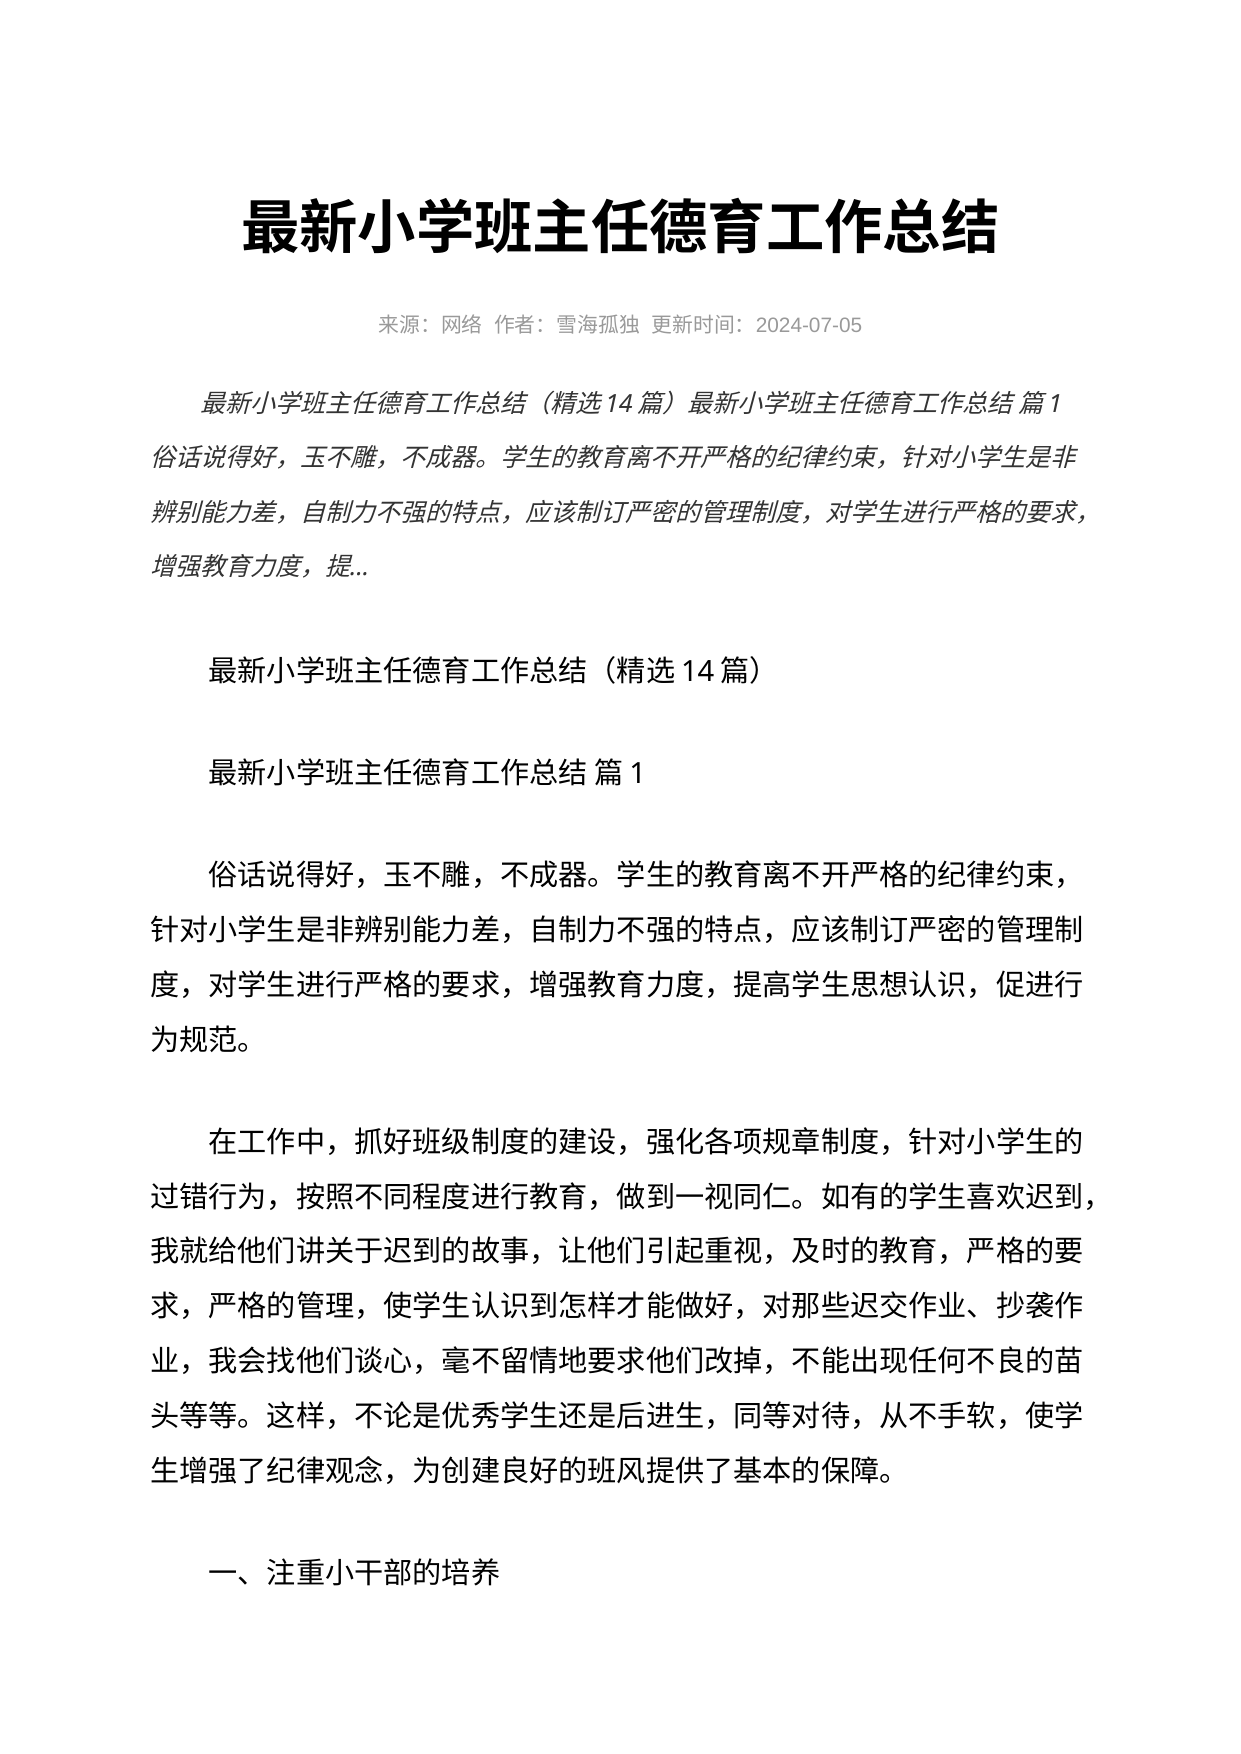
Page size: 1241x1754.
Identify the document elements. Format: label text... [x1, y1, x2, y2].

text 最新小学班主任德育工作总结（精选14篇） [150, 648, 1090, 690]
text 最新小学班主任德育工作总结（精选14篇）最新小学班主任德育工作总结 篇1 俗话说得好，玉不雕，不成器。学生的教育离不开严格的纪律约束，针对小学生是非辨别能力差，自制力不强的特点，应该制订严密的管理制度，对学生进行严格的要求，增强教育力度，提... [150, 383, 1090, 583]
subtitle 最新小学班主任德育工作总结 [150, 181, 1090, 266]
text 来源：网络 作者：雪海孤独 更新时间：2024-07-05 [150, 313, 1090, 337]
text 俗话说得好，玉不雕，不成器。学生的教育离不开严格的纪律约束，针对小学生是非辨别能力差，自制力不强的特点，应该制订严密的管理制度，对学生进行严格的要求，增强教育力度，提高学生思想认识，促进行为规范。 [150, 852, 1090, 1059]
text 在工作中，抓好班级制度的建设，强化各项规章制度，针对小学生的过错行为，按照不同程度进行教育，做到一视同仁。如有的学生喜欢迟到，我就给他们讲关于迟到的故事，让他们引起重视，及时的教育，严格的要求，严格的管理，使学生认识到怎样才能做好，对那些迟交作业、抄袭作业，我会找他们谈心，毫不留情地要求他们改掉，不能出现任何不良的苗头等等。这样，不论是优秀学生还是后进生，同等对待，从不手软，使学生增强了纪律观念，为创建良好的班风提供了基本的保障。 [150, 1118, 1090, 1490]
text 一、注重小干部的培养 [150, 1549, 1090, 1592]
text 最新小学班主任德育工作总结 篇1 [150, 750, 1090, 792]
